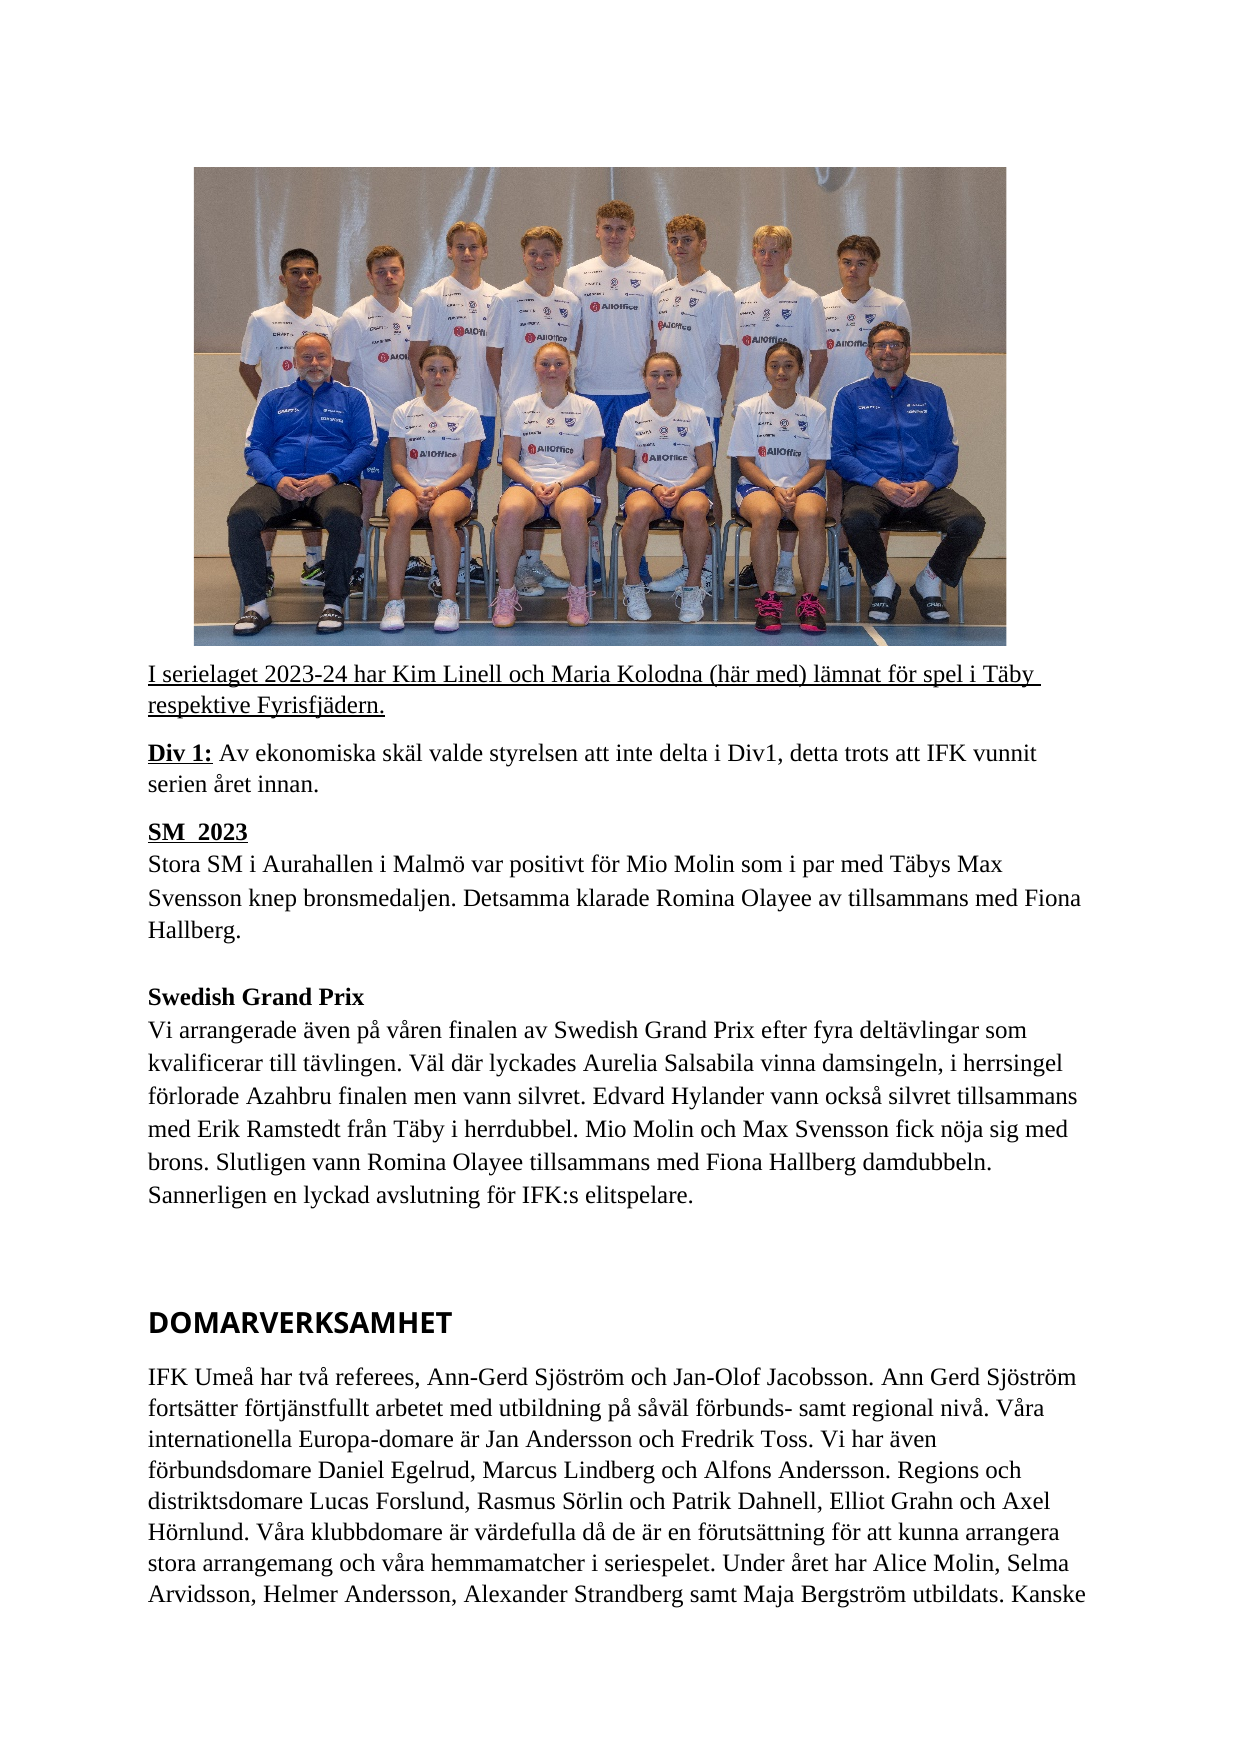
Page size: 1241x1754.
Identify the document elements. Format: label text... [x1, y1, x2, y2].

text Vi arrangerade även på våren finalen av Swedish Grand Prix efter fyra deltävlingar som kvalificerar till tävlingen. Väl där lyckades Aurelia Salsabila vinna damsingeln, i herrsingel förlorade Azahbru finalen men vann silvret. Edvard Hylander vann också silvret tillsammans med Erik Ramstedt från Täby i herrdubbel. Mio Molin och Max Svensson fick nöja sig med brons. Slutligen vann Romina Olayee tillsammans med Fiona Hallberg damdubbeln. Sannerligen en lyckad avslutning för IFK:s elitspelare. [148, 1015, 1093, 1208]
text I serielaget 2023-24 har Kim Linell och Maria Kolodna (här med) lämnat för spel i Täby respektive Fyrisfjädern. [148, 659, 1093, 719]
text Div 1: Av ekonomiska skäl valde styrelsen att inte delta i Div1, detta trots att IFK vunnit serien året innan. [148, 738, 1093, 798]
picture [193, 167, 1007, 646]
text DOMARVERKSAMHET [148, 1302, 1093, 1342]
text SM 2023 [148, 817, 1093, 845]
text Stora SM i Aurahallen i Malmö var positivt för Mio Molin som i par med Täbys Max Svensson knep bronsmedaljen. Detsamma klarade Romina Olayee av tillsammans med Fiona Hallberg. [148, 849, 1093, 944]
text Swedish Grand Prix [148, 982, 1093, 1010]
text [148, 1362, 1093, 1608]
